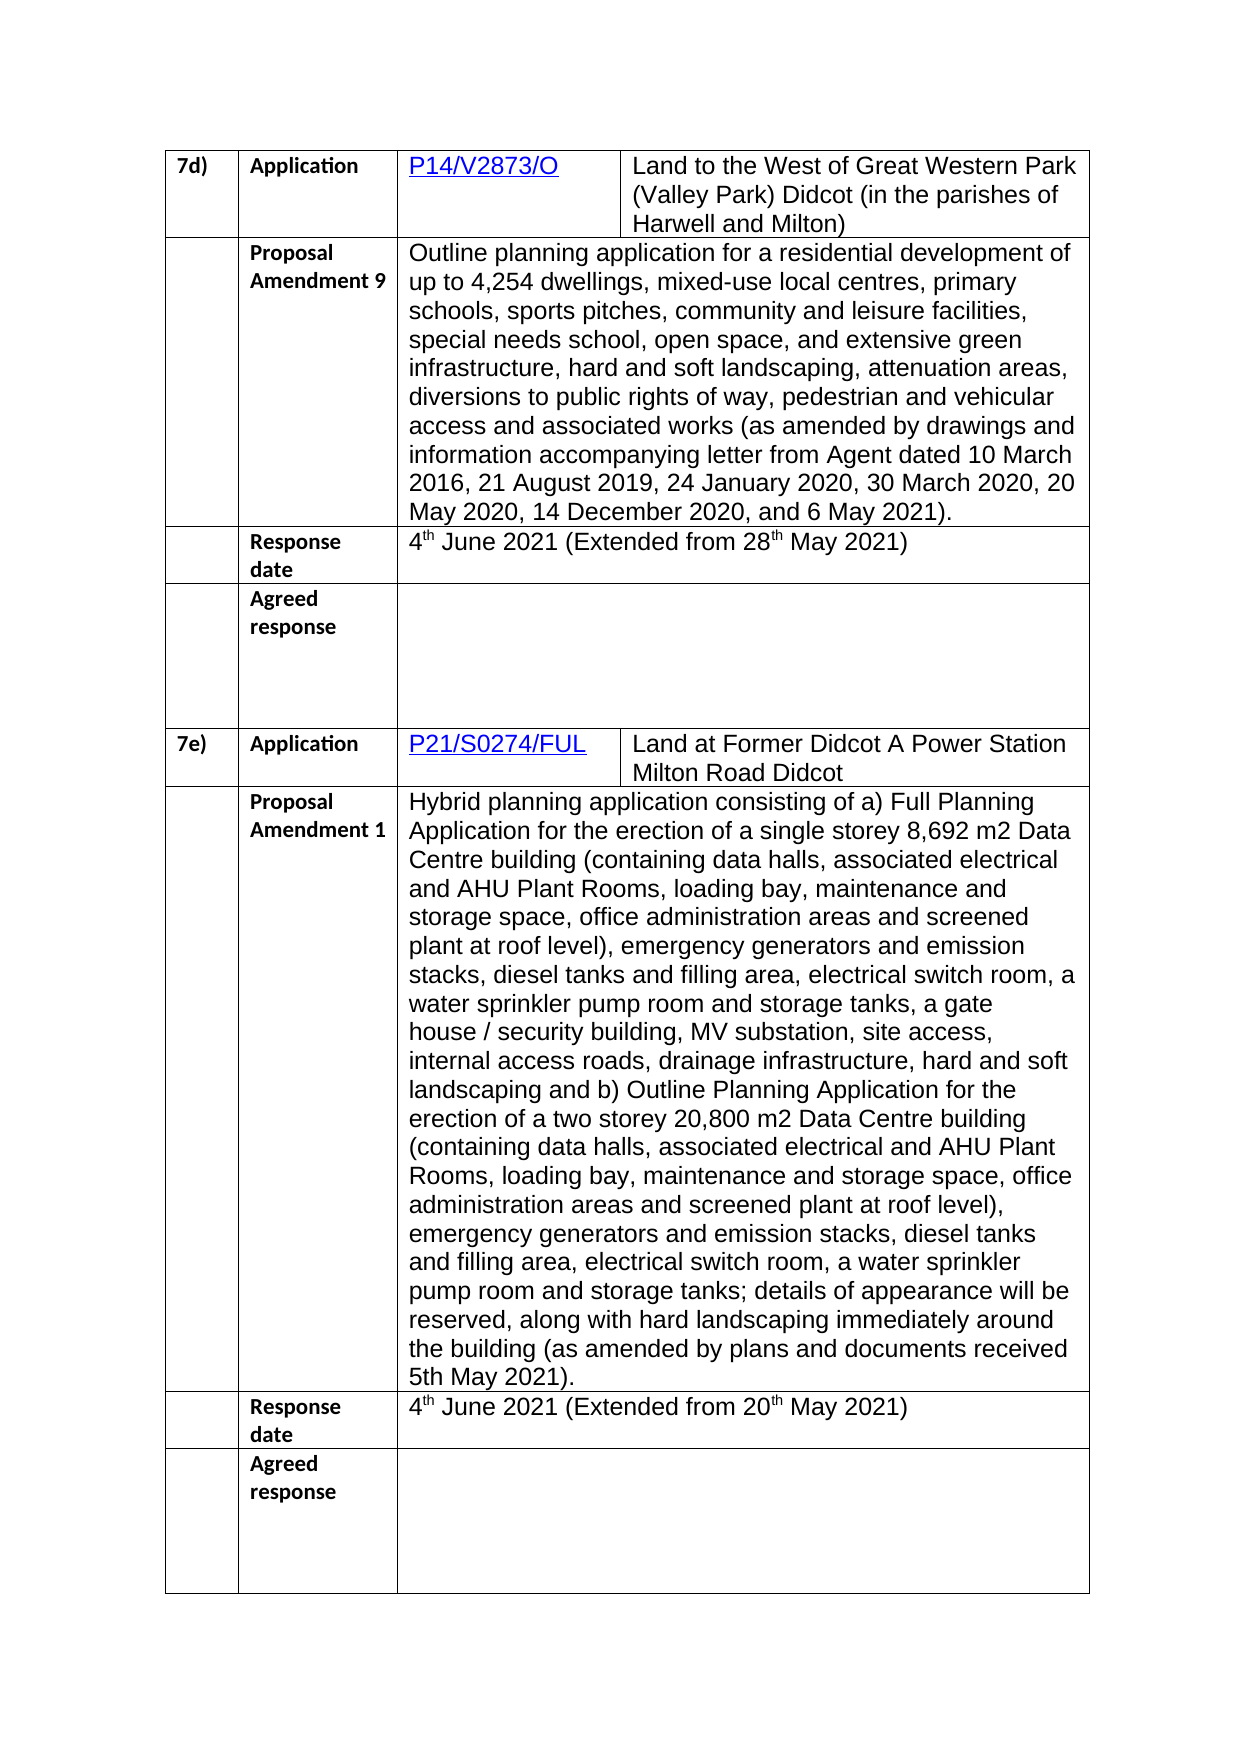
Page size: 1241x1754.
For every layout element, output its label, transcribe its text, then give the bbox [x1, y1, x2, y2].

table_cell Outline planning application for a residential development of up to 4,254 dwellings, mixed-use local centres, primary schools, sports pitches, community and leisure facilities, special needs school, open space, and extensive green infrastructure, hard and soft landscaping, attenuation areas, diversions to public rights of way, pedestrian and vehicular access and associated works (as amended by drawings and information accompanying letter from Agent dated 10 March 2016, 21 August 2019, 24 January 2020, 30 March 2020, 20 May 2020, 14 December 2020, and 6 May 2021). [398, 238, 1089, 526]
table_cell [166, 238, 238, 526]
table_cell Agreed response [239, 584, 397, 728]
table_cell Proposal Amendment 9 [239, 238, 397, 526]
table_cell 7e) [166, 729, 238, 786]
table_cell Application [239, 729, 397, 786]
table_cell Hybrid planning application consisting of a) Full Planning Application for the erection of a single storey 8,692 m2 Data Centre building (containing data halls, associated electrical and AHU Plant Rooms, loading bay, maintenance and storage space, office administration areas and screened plant at roof level), emergency generators and emission stacks, diesel tanks and filling area, electrical switch room, a water sprinkler pump room and storage tanks, a gate house / security building, MV substation, site access, internal access roads, drainage infrastructure, hard and soft landscaping and b) Outline Planning Application for the erection of a two storey 20,800 m2 Data Centre building (containing data halls, associated electrical and AHU Plant Rooms, loading bay, maintenance and storage space, office administration areas and screened plant at roof level), emergency generators and emission stacks, diesel tanks and filling area, electrical switch room, a water sprinkler pump room and storage tanks; details of appearance will be reserved, along with hard landscaping immediately around the building (as amended by plans and documents received 5th May 2021). [398, 787, 1089, 1391]
table_cell 4th June 2021 (Extended from 20th May 2021) [398, 1392, 1089, 1448]
table_header 7d) [166, 151, 238, 237]
table_cell [398, 584, 1089, 728]
table_cell [398, 1449, 1089, 1593]
table_cell Response date [239, 527, 397, 583]
table_cell [166, 584, 238, 728]
table_cell [166, 1449, 238, 1593]
table_header Land to the West of Great Western Park (Valley Park) Didcot (in the parishes of Harwell and Milton) [621, 151, 1089, 237]
table_header P14/V2873/O [398, 151, 620, 237]
table_cell 4th June 2021 (Extended from 28th May 2021) [398, 527, 1089, 583]
table_cell [166, 787, 238, 1391]
table_cell Response date [239, 1392, 397, 1448]
table_cell [166, 1392, 238, 1448]
table_cell Land at Former Didcot A Power Station Milton Road Didcot [621, 729, 1089, 786]
table_header Application [239, 151, 397, 237]
table_cell Proposal Amendment 1 [239, 787, 397, 1391]
table_cell Agreed response [239, 1449, 397, 1593]
table_cell [166, 527, 238, 583]
table_cell P21/S0274/FUL [398, 729, 620, 786]
